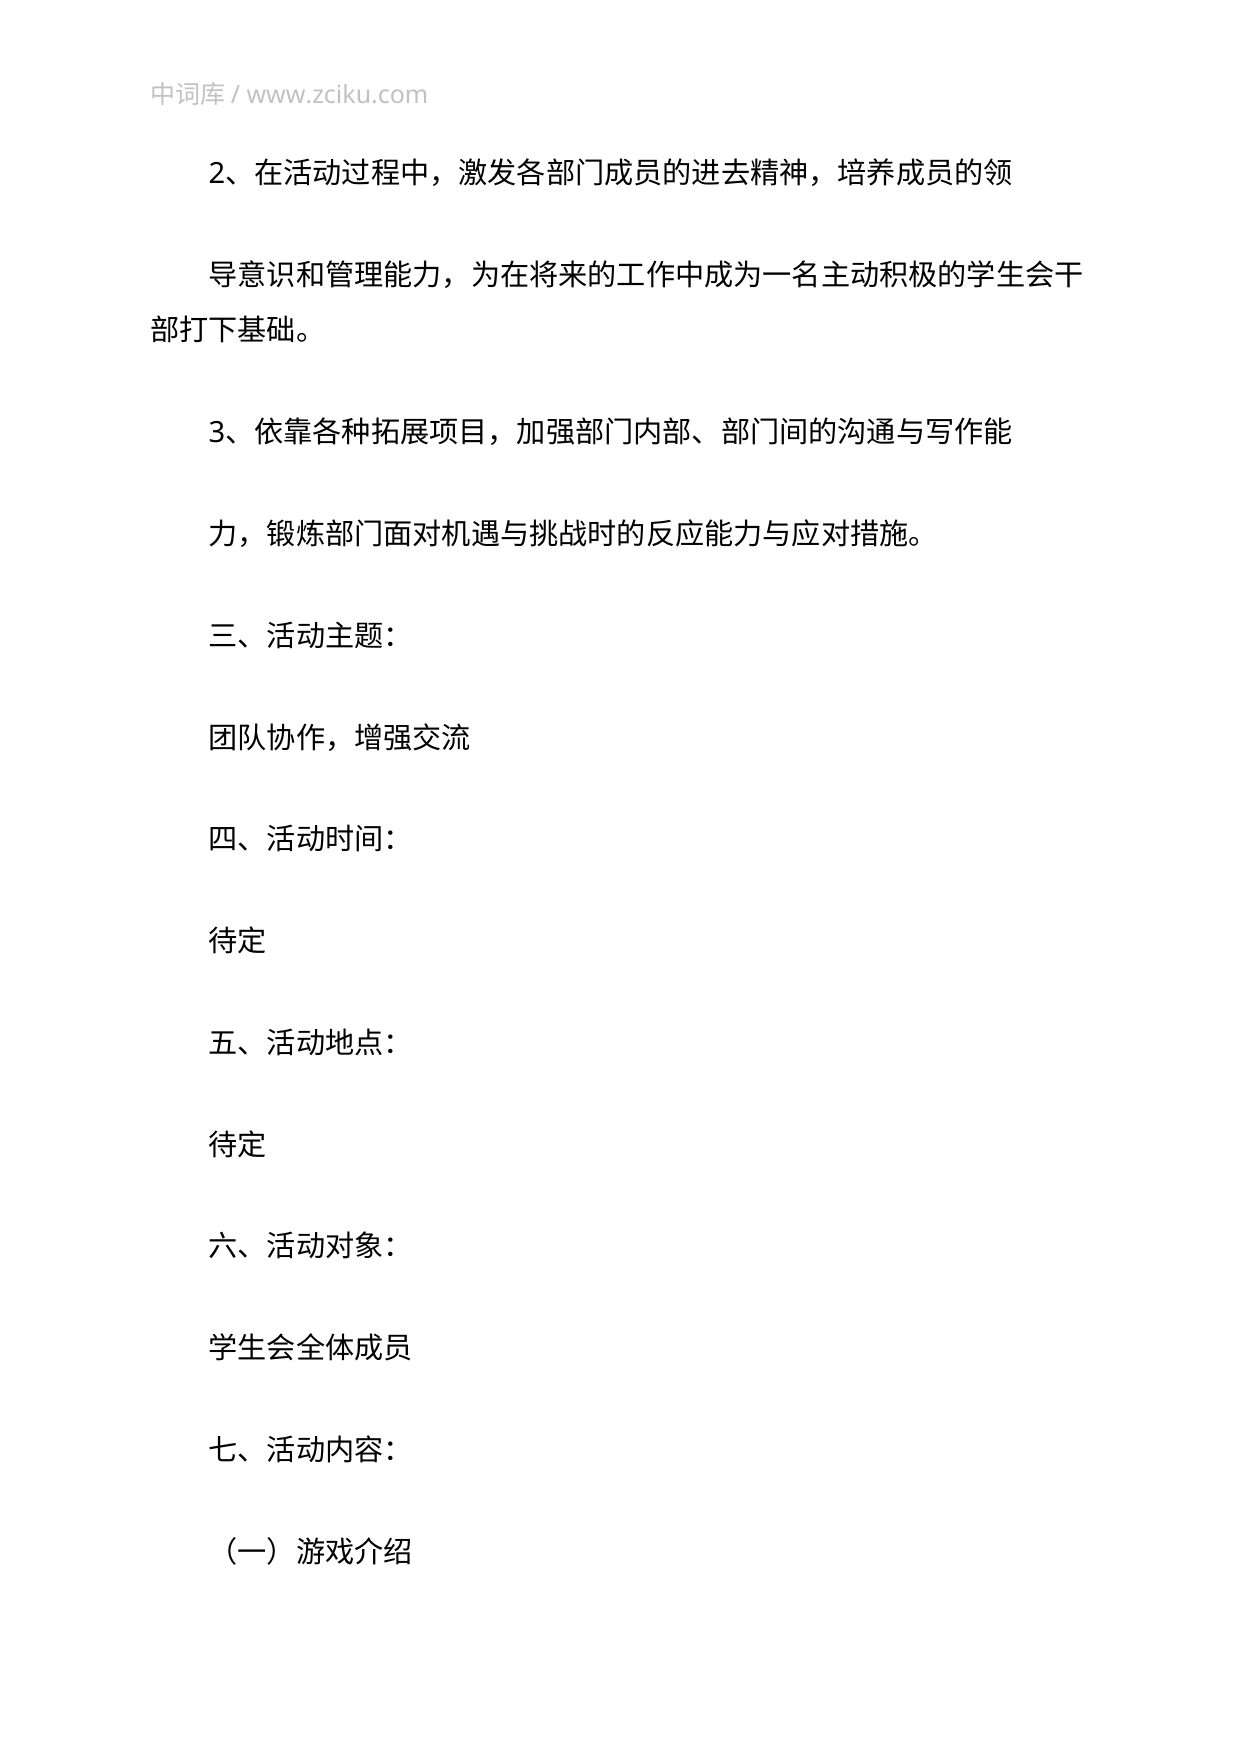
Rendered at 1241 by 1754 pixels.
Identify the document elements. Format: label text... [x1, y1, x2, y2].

text 四、活动时间： [150, 816, 1090, 858]
text 学生会全体成员 [150, 1325, 1090, 1367]
text 2、在活动过程中，激发各部门成员的进去精神，培养成员的领 [150, 150, 1090, 192]
text 五、活动地点： [150, 1019, 1090, 1062]
text 三、活动主题： [150, 612, 1090, 655]
text 导意识和管理能力，为在将来的工作中成为一名主动积极的学生会干部打下基础。 [150, 252, 1090, 349]
text 七、活动内容： [150, 1427, 1090, 1469]
text 待定 [150, 1121, 1090, 1163]
text 团队协作，增强交流 [150, 714, 1090, 756]
text 3、依靠各种拓展项目，加强部门内部、部门间的沟通与写作能 [150, 409, 1090, 451]
text 六、活动对象： [150, 1223, 1090, 1265]
text 待定 [150, 918, 1090, 960]
text 力，锻炼部门面对机遇与挑战时的反应能力与应对措施。 [150, 511, 1090, 553]
text （一）游戏介绍 [150, 1528, 1090, 1571]
